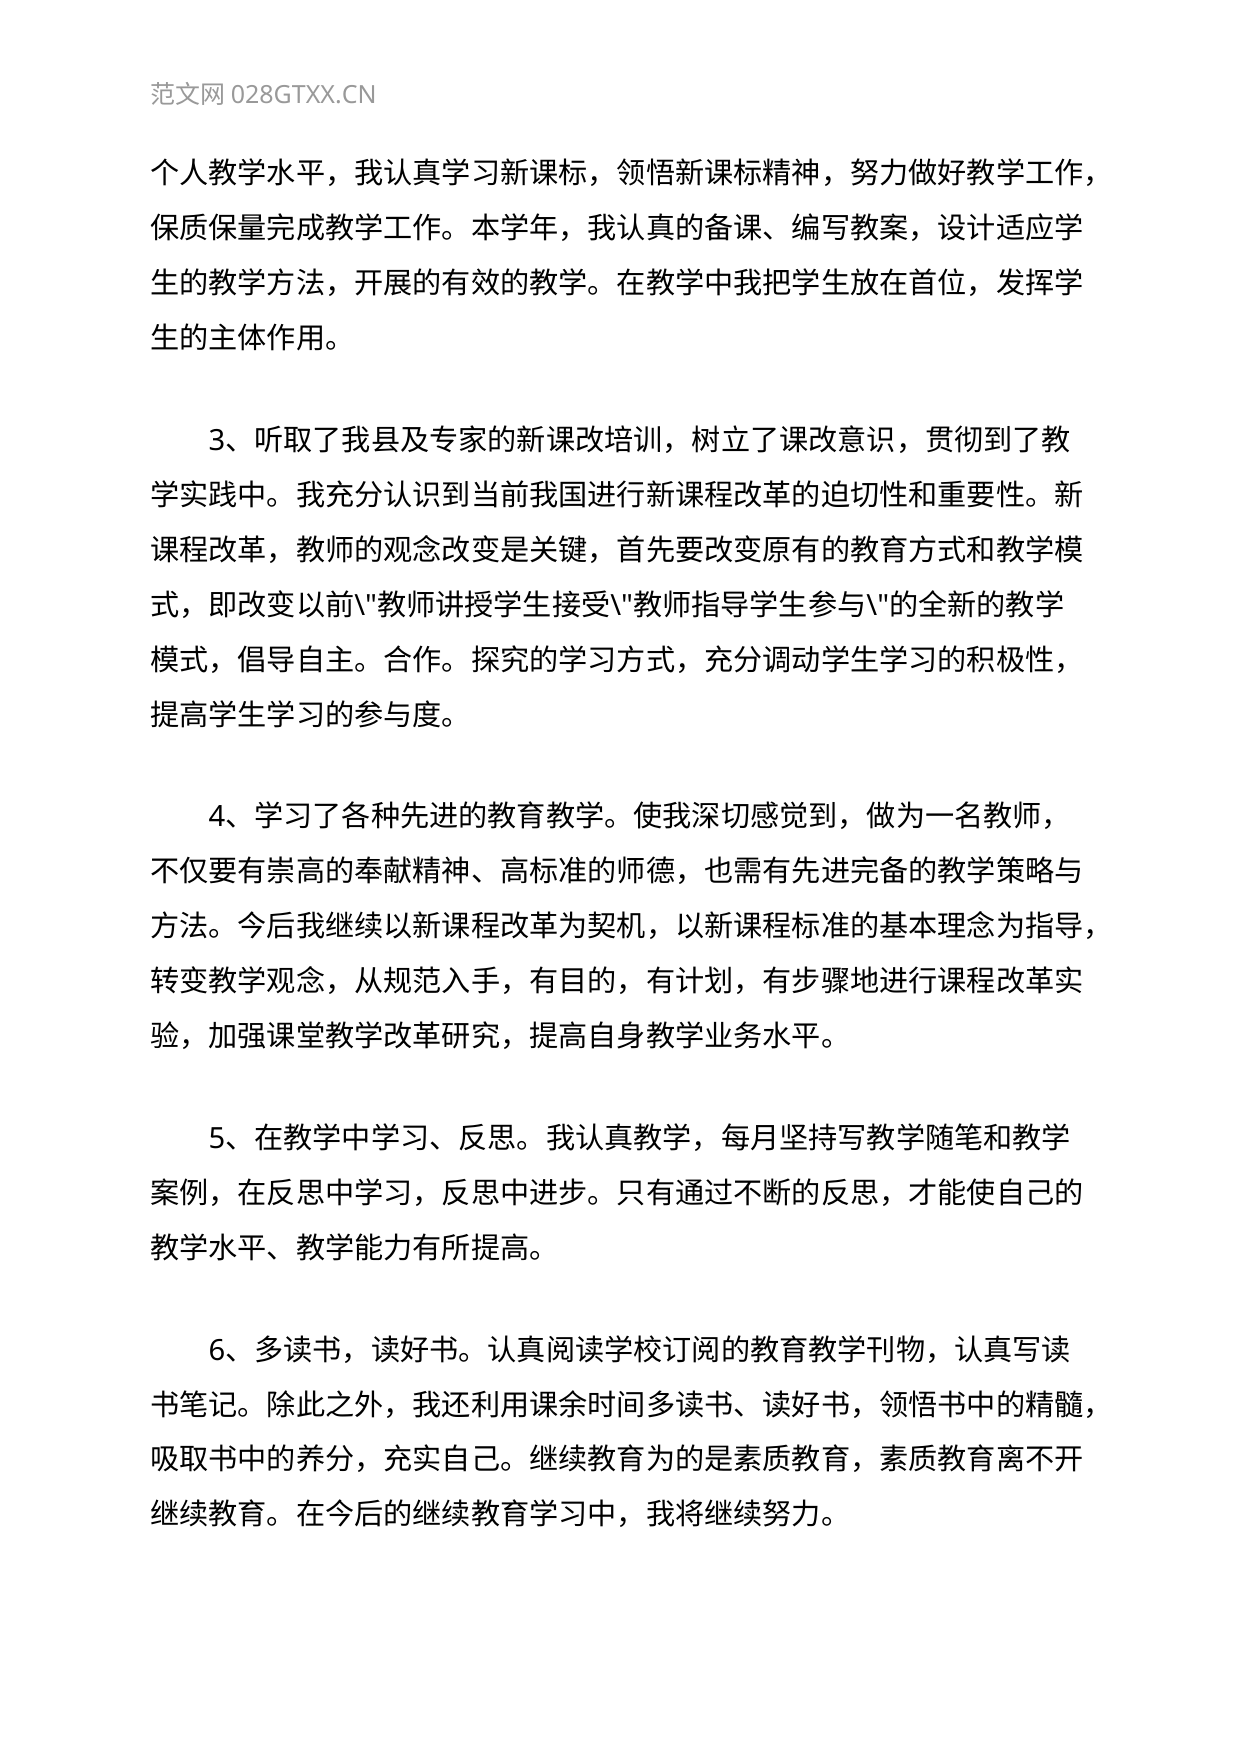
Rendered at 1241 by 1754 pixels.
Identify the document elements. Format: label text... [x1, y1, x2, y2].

text 5、在教学中学习、反思。我认真教学，每月坚持写教学随笔和教学案例，在反思中学习，反思中进步。只有通过不断的反思，才能使自己的教学水平、教学能力有所提高。 [150, 1114, 1090, 1267]
text 3、听取了我县及专家的新课改培训，树立了课改意识，贯彻到了教学实践中。我充分认识到当前我国进行新课程改革的迫切性和重要性。新课程改革，教师的观念改变是关键，首先要改变原有的教育方式和教学模式，即改变以前\"教师讲授学生接受\"教师指导学生参与\"的全新的教学模式，倡导自主。合作。探究的学习方式，充分调动学生学习的积极性，提高学生学习的参与度。 [150, 416, 1090, 733]
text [150, 150, 1090, 357]
text 4、学习了各种先进的教育教学。使我深切感觉到，做为一名教师，不仅要有崇高的奉献精神、高标准的师德，也需有先进完备的教学策略与方法。今后我继续以新课程改革为契机，以新课程标准的基本理念为指导，转变教学观念，从规范入手，有目的，有计划，有步骤地进行课程改革实验，加强课堂教学改革研究，提高自身教学业务水平。 [150, 793, 1090, 1055]
text 6、多读书，读好书。认真阅读学校订阅的教育教学刊物，认真写读书笔记。除此之外，我还利用课余时间多读书、读好书，领悟书中的精髓，吸取书中的养分，充实自己。继续教育为的是素质教育，素质教育离不开继续教育。在今后的继续教育学习中，我将继续努力。 [150, 1326, 1090, 1533]
